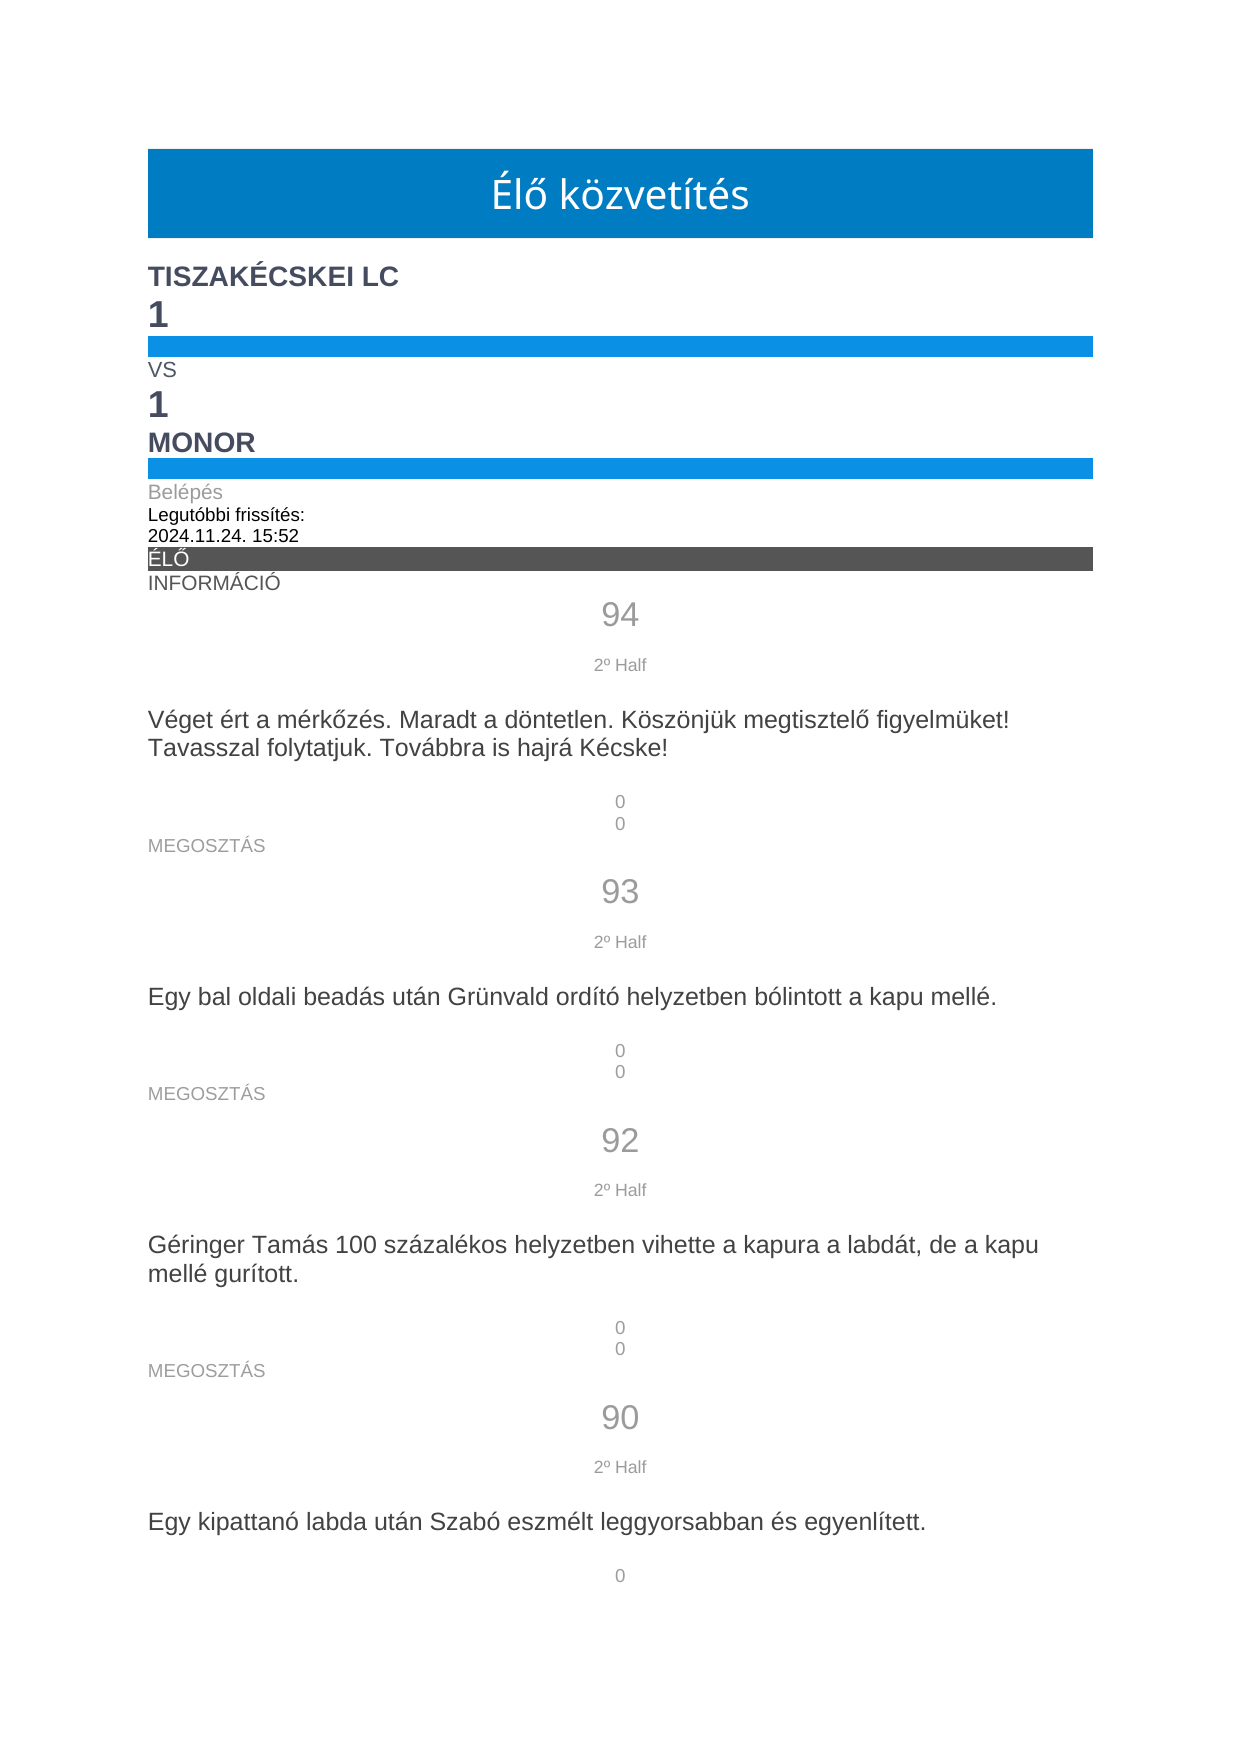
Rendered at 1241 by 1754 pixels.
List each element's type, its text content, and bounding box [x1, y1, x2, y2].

text 2º Half [148, 1457, 1093, 1478]
text 0 [148, 1565, 1093, 1586]
text 1 [148, 293, 1093, 336]
text 2º Half [148, 1180, 1093, 1201]
text 94 [148, 594, 1093, 634]
text Monor [148, 426, 1093, 458]
text Élő [148, 547, 1093, 571]
text Legutóbbi frissítés: [148, 503, 1093, 525]
text Tiszakécskei LC [148, 260, 1093, 293]
text 0 [148, 791, 1093, 813]
text 0 [148, 813, 1093, 834]
text 92 [148, 1120, 1093, 1159]
text Géringer Tamás 100 százalékos helyzetben vihette a kapura a labdát, de a kapu mellé gurított. [148, 1230, 1093, 1287]
text 0 [148, 1061, 1093, 1083]
text 93 [148, 872, 1093, 911]
text Élő közvetítés [148, 149, 1093, 238]
text Egy kipattanó labda után Szabó eszmélt leggyorsabban és egyenlített. [148, 1507, 1093, 1536]
text VS [148, 357, 1093, 382]
text 1 [148, 382, 1093, 426]
text Információ [148, 571, 1093, 594]
text MEGOSZTÁS [148, 834, 1093, 856]
text Véget ért a mérkőzés. Maradt a döntetlen. Köszönjük megtisztelő figyelmüket! Tavasszal folytatjuk. Továbbra is hajrá Kécske! [148, 704, 1093, 762]
text MEGOSZTÁS [148, 1083, 1093, 1104]
text 2º Half [148, 932, 1093, 952]
text 2024.11.24. 15:52 [148, 525, 1093, 547]
text 0 [148, 1039, 1093, 1061]
text 0 [148, 1338, 1093, 1359]
text Egy bal oldali beadás után Grünvald ordító helyzetben bólintott a kapu mellé. [148, 982, 1093, 1010]
text Belépés [148, 479, 1093, 503]
text 2º Half [148, 655, 1093, 675]
text MEGOSZTÁS [148, 1359, 1093, 1381]
text 0 [148, 1316, 1093, 1338]
text 90 [148, 1397, 1093, 1436]
